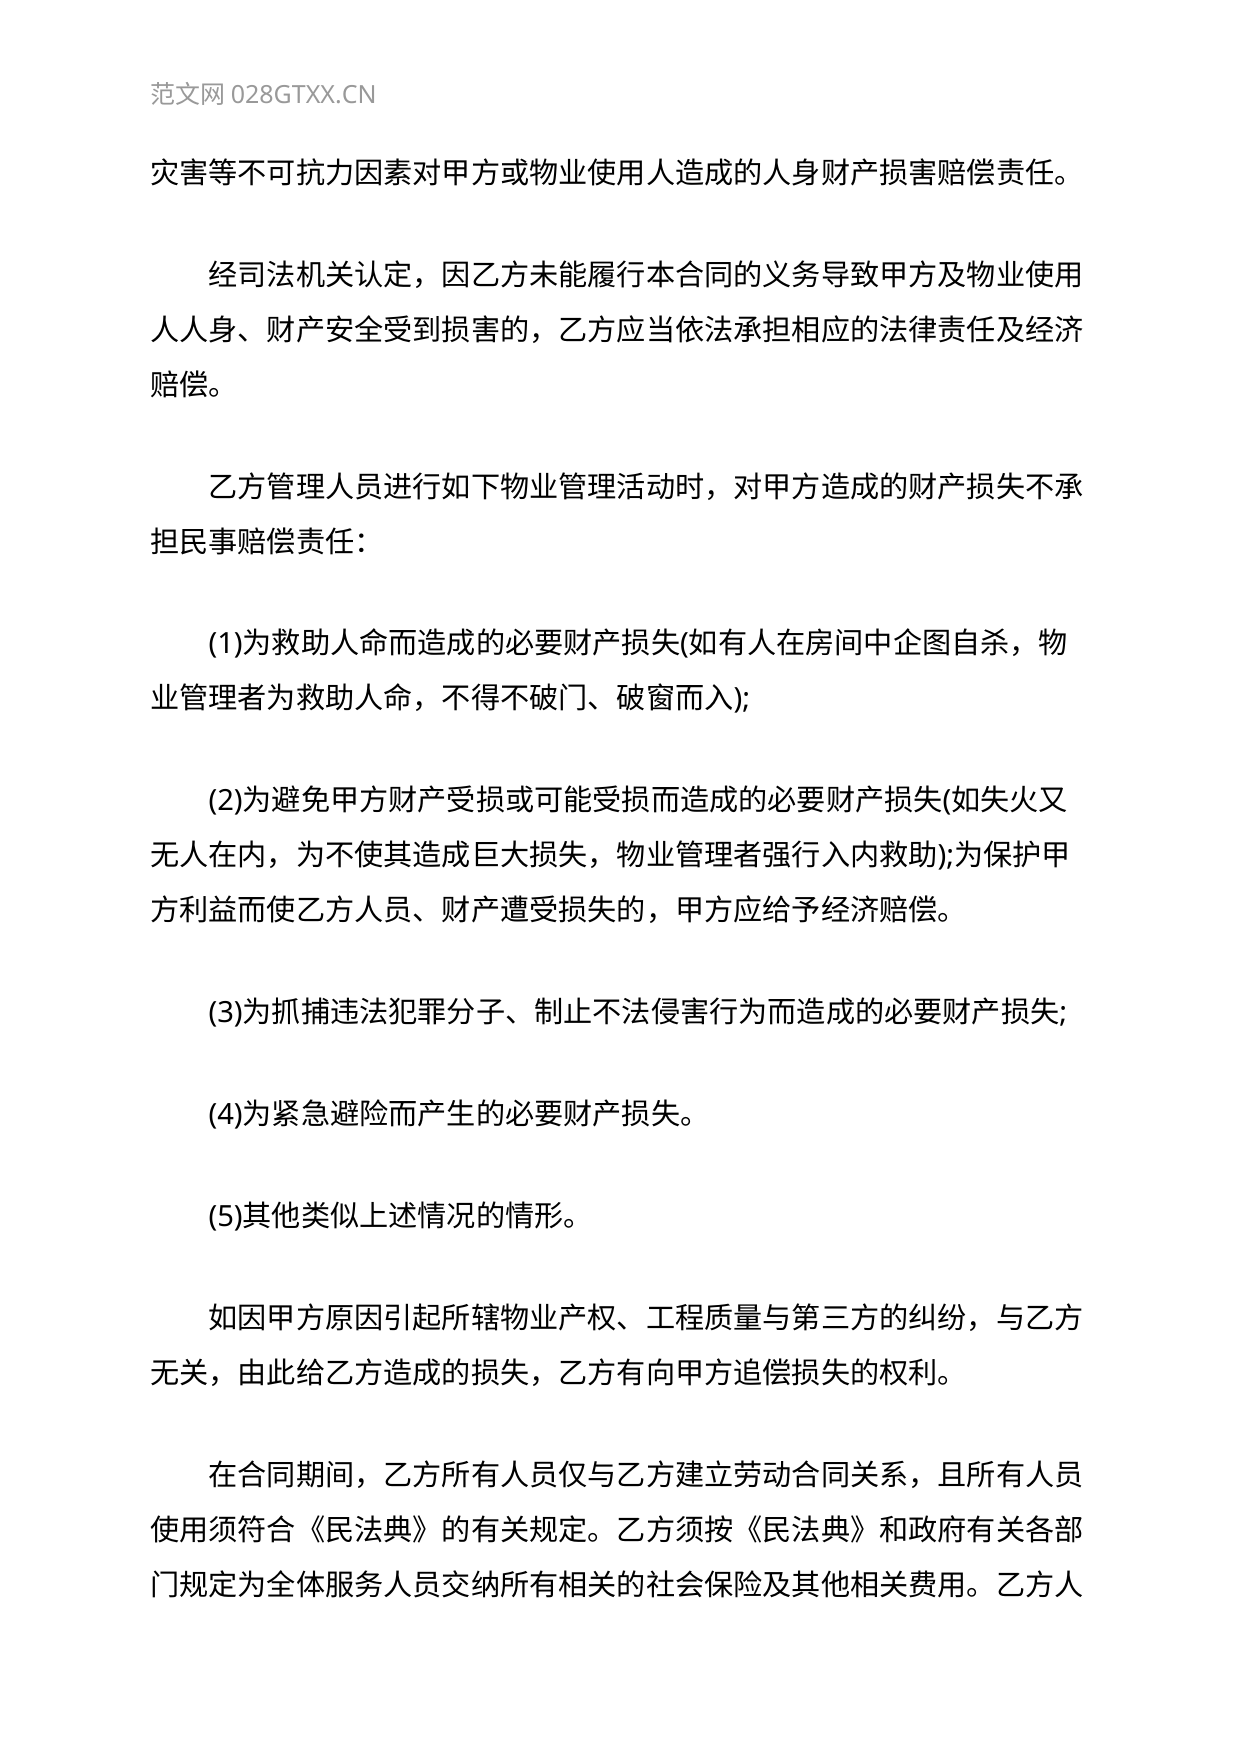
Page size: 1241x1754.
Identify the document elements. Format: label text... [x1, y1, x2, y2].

text (1)为救助人命而造成的必要财产损失(如有人在房间中企图自杀，物业管理者为救助人命，不得不破门、破窗而入); [150, 620, 1090, 717]
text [150, 1451, 1090, 1603]
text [150, 150, 1090, 192]
text 经司法机关认定，因乙方未能履行本合同的义务导致甲方及物业使用人人身、财产安全受到损害的，乙方应当依法承担相应的法律责任及经济赔偿。 [150, 252, 1090, 404]
text (5)其他类似上述情况的情形。 [150, 1193, 1090, 1235]
text 乙方管理人员进行如下物业管理活动时，对甲方造成的财产损失不承担民事赔偿责任： [150, 463, 1090, 561]
text (3)为抓捕违法犯罪分子、制止不法侵害行为而造成的必要财产损失; [150, 989, 1090, 1031]
text (4)为紧急避险而产生的必要财产损失。 [150, 1091, 1090, 1133]
text (2)为避免甲方财产受损或可能受损而造成的必要财产损失(如失火又无人在内，为不使其造成巨大损失，物业管理者强行入内救助);为保护甲方利益而使乙方人员、财产遭受损失的，甲方应给予经济赔偿。 [150, 777, 1090, 929]
text 如因甲方原因引起所辖物业产权、工程质量与第三方的纠纷，与乙方无关，由此给乙方造成的损失，乙方有向甲方追偿损失的权利。 [150, 1295, 1090, 1392]
